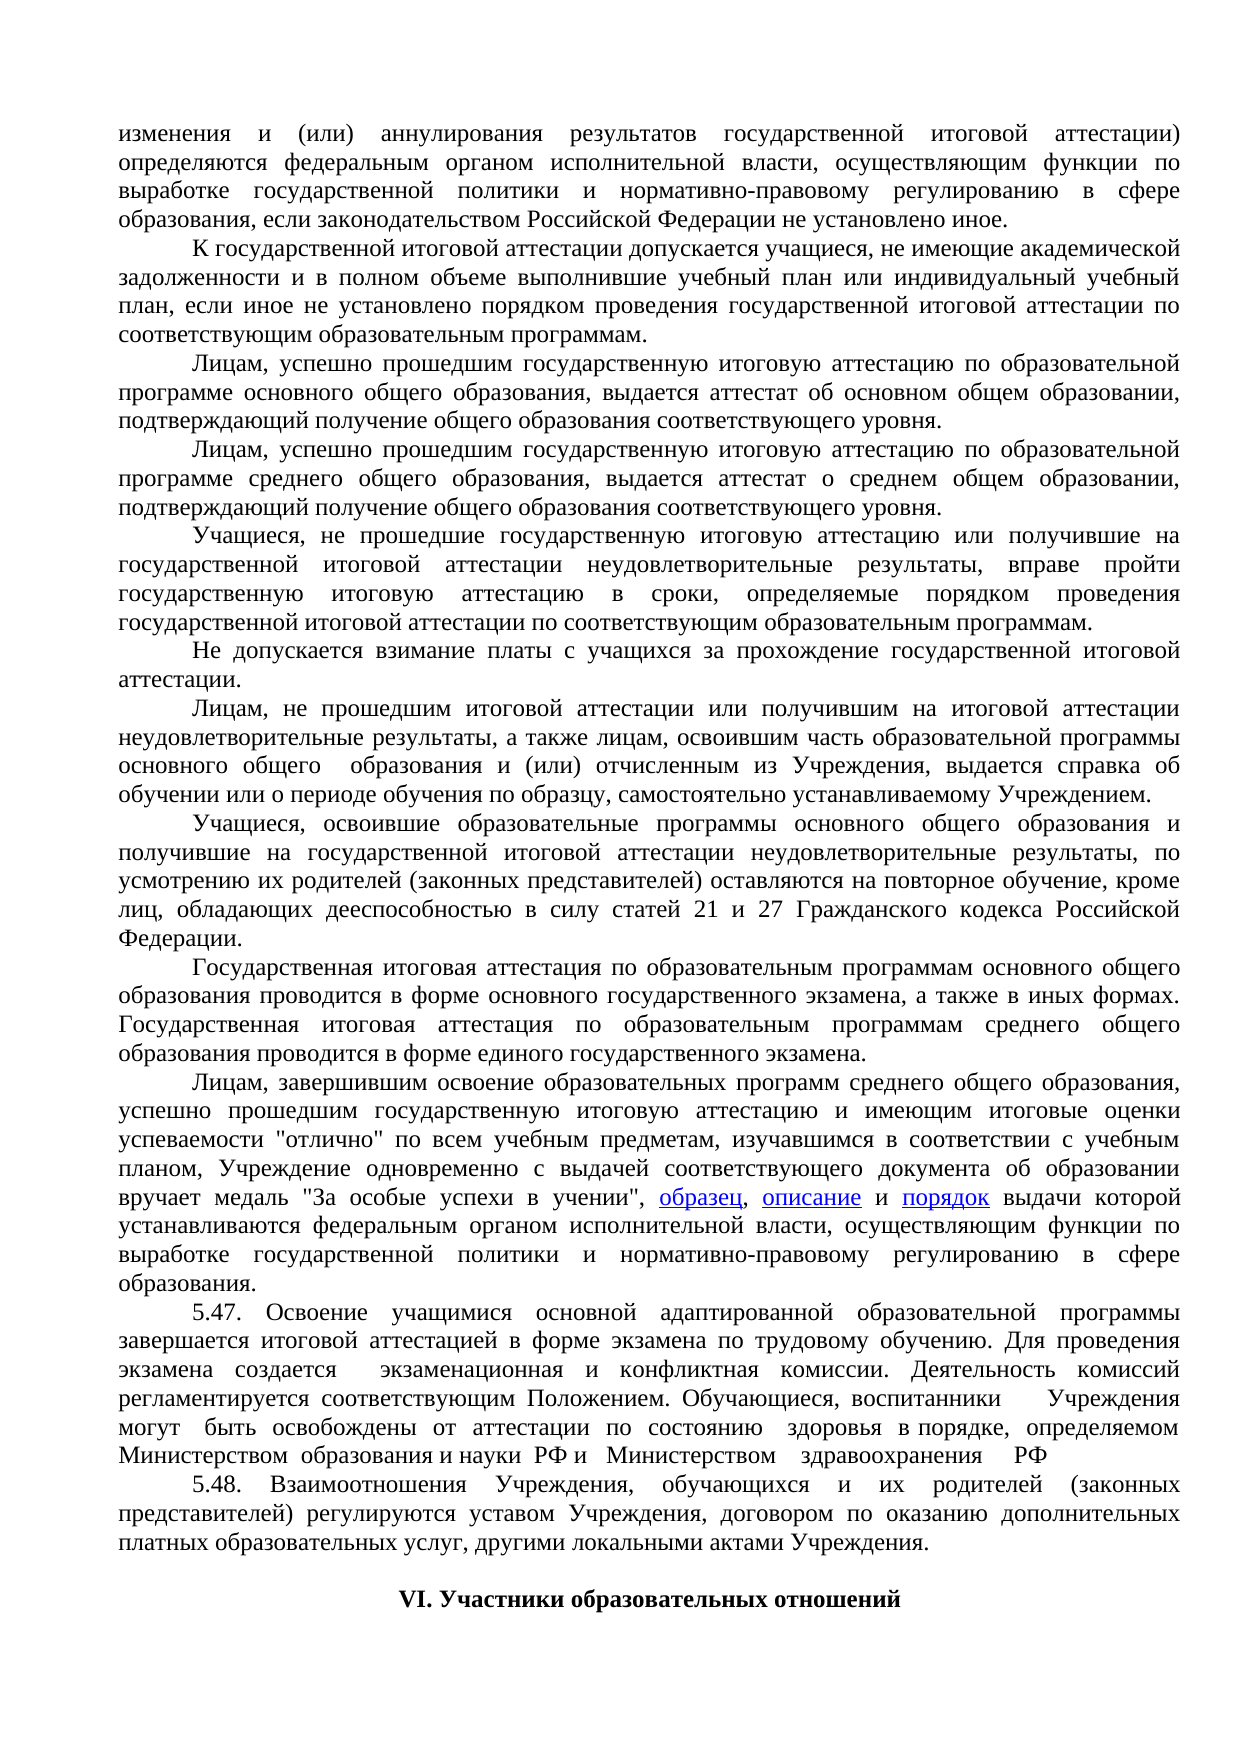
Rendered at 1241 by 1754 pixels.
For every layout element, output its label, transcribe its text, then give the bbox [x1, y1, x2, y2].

text Государственная итоговая аттестация по образовательным программам основного общего образования проводится в форме основного государственного экзамена, а также в иных формах. Государственная итоговая аттестация по образовательным программам среднего общего образования проводится в форме единого государственного экзамена. [118, 952, 1181, 1067]
text VI. Участники образовательных отношений [118, 1584, 1181, 1613]
text Лицам, завершившим освоение образовательных программ среднего общего образования, успешно прошедшим государственную итоговую аттестацию и имеющим итоговые оценки успеваемости "отлично" по всем учебным предметам, изучавшимся в соответствии с учебным планом, Учреждение одновременно с выдачей соответствующего документа об образовании вручает медаль "За особые успехи в учении", образец, описание и порядок выдачи которой устанавливаются федеральным органом исполнительной власти, осуществляющим функции по выработке государственной политики и нормативно-правовому регулированию в сфере образования. [118, 1067, 1181, 1297]
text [118, 118, 1181, 233]
text Учащиеся, освоившие образовательные программы основного общего образования и получившие на государственной итоговой аттестации неудовлетворительные результаты, по усмотрению их родителей (законных представителей) оставляются на повторное обучение, кроме лиц, обладающих дееспособностью в силу статей 21 и 27 Гражданского кодекса Российской Федерации. [118, 808, 1181, 952]
text Учащиеся, не прошедшие государственную итоговую аттестацию или получившие на государственной итоговой аттестации неудовлетворительные результаты, вправе пройти государственную итоговую аттестацию в сроки, определяемые порядком проведения государственной итоговой аттестации по соответствующим образовательным программам. [118, 521, 1181, 636]
text Лицам, успешно прошедшим государственную итоговую аттестацию по образовательной программе основного общего образования, выдается аттестат об основном общем образовании, подтверждающий получение общего образования соответствующего уровня. [118, 348, 1181, 434]
text Не допускается взимание платы с учащихся за прохождение государственной итоговой аттестации. [118, 636, 1181, 693]
text 5.48. Взаимоотношения Учреждения, обучающихся и их родителей (законных представителей) регулируются уставом Учреждения, договором по оказанию дополнительных платных образовательных услуг, другими локальными актами Учреждения. [118, 1469, 1181, 1556]
text Лицам, успешно прошедшим государственную итоговую аттестацию по образовательной программе среднего общего образования, выдается аттестат о среднем общем образовании, подтверждающий получение общего образования соответствующего уровня. [118, 434, 1181, 521]
text К государственной итоговой аттестации допускается учащиеся, не имеющие академической задолженности и в полном объеме выполнившие учебный план или индивидуальный учебный план, если иное не установлено порядком проведения государственной итоговой аттестации по соответствующим образовательным программам. [118, 233, 1181, 348]
text 5.47. Освоение учащимися основной адаптированной образовательной программы завершается итоговой аттестацией в форме экзамена по трудовому обучению. Для проведения экзамена создается экзаменационная и конфликтная комиссии. Деятельность комиссий регламентируется соответствующим Положением. Обучающиеся, воспитанники Учреждения могут быть освобождены от аттестации по состоянию здоровья в порядке, определяемом Министерством образования и науки РФ и Министерством здравоохранения РФ [118, 1297, 1181, 1469]
text Лицам, не прошедшим итоговой аттестации или получившим на итоговой аттестации неудовлетворительные результаты, а также лицам, освоившим часть образовательной программы основного общего образования и (или) отчисленным из Учреждения, выдается справка об обучении или о периоде обучения по образцу, самостоятельно устанавливаемому Учреждением. [118, 693, 1181, 808]
